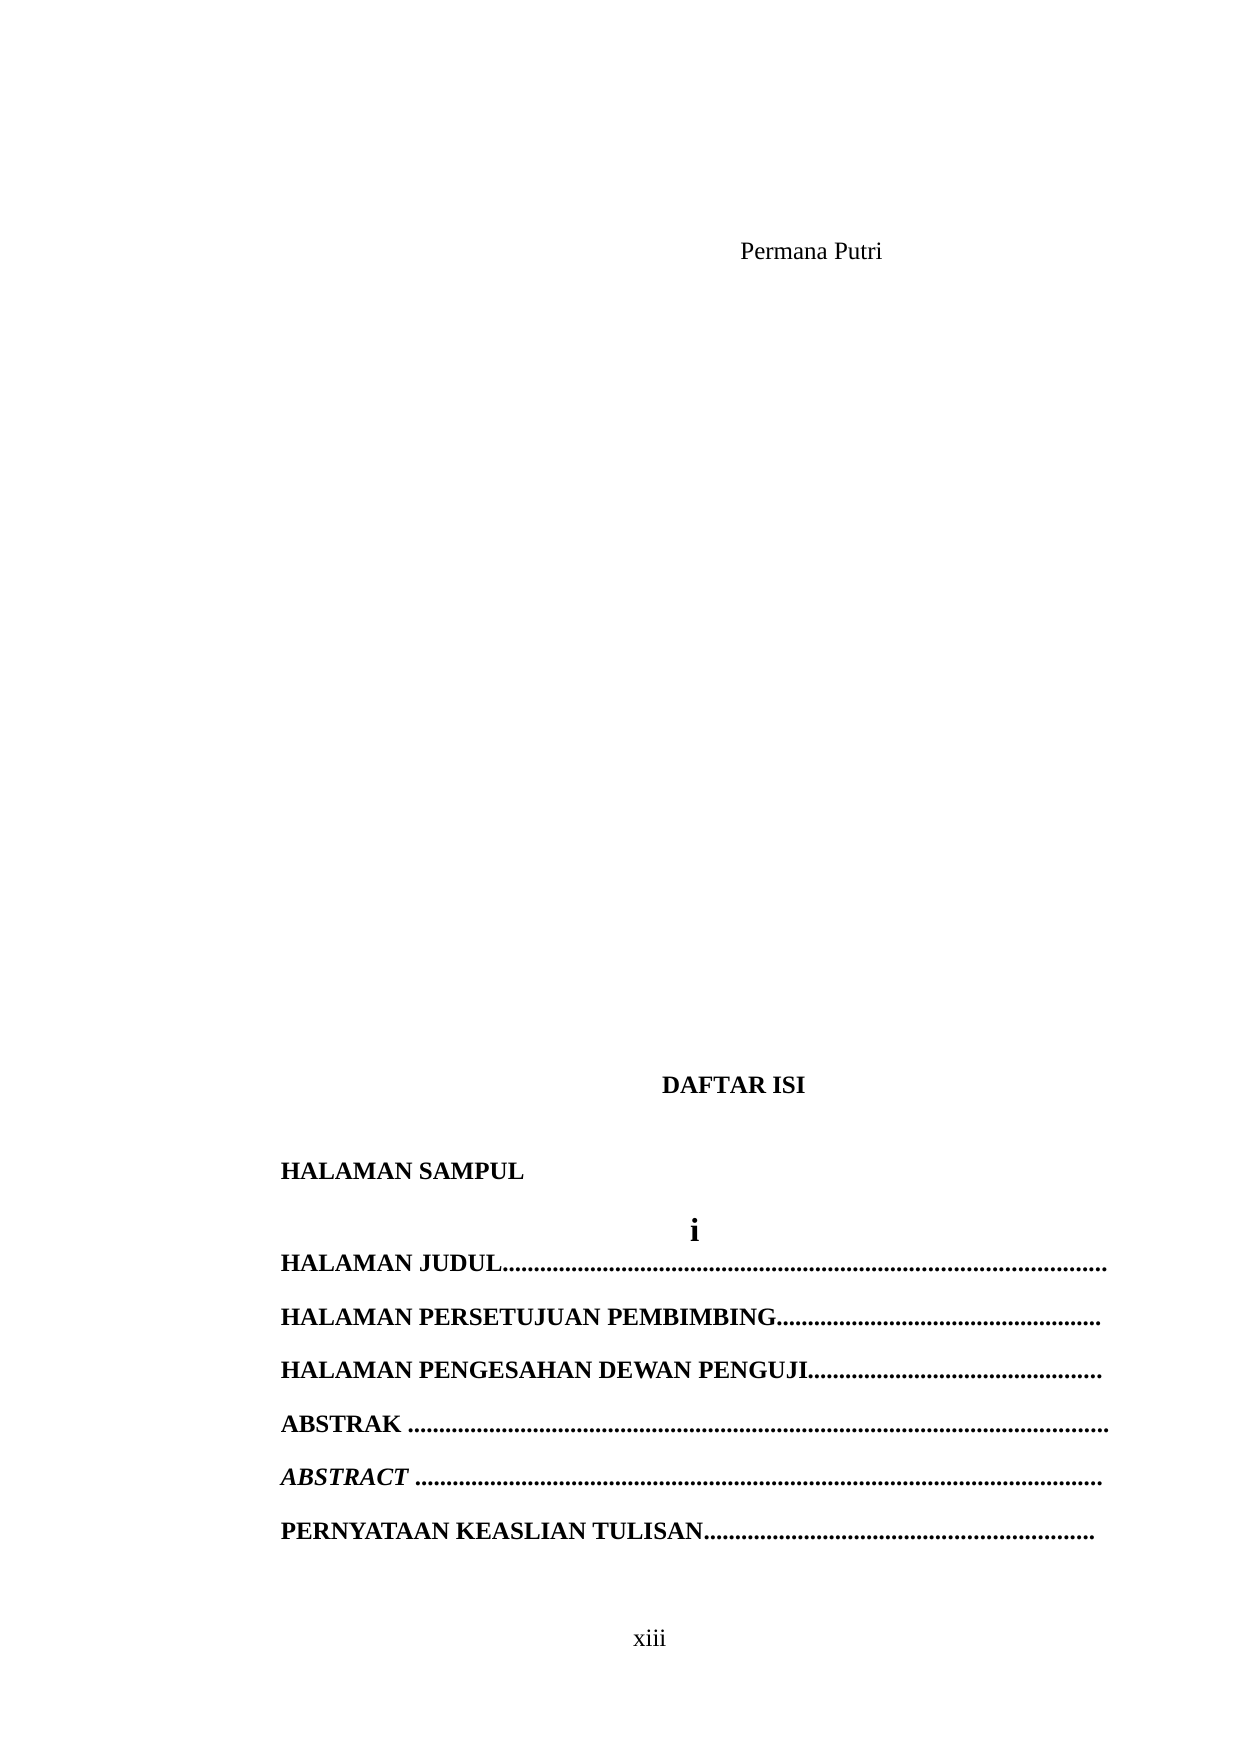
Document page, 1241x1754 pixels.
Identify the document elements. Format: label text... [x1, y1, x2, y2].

text PERNYATAAN KEASLIAN TULISAN vii [281, 1516, 1063, 1544]
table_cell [695, 236, 1064, 265]
text HALAMAN PENGESAHAN DEWAN PENGUJI iv [281, 1355, 1063, 1384]
text ABSTRAK v [281, 1409, 1063, 1437]
text ABSTRACT vi [281, 1462, 1063, 1491]
text HALAMAN JUDUL ii [281, 1248, 1063, 1277]
text HALAMAN PERSETUJUAN PEMBIMBING iii [281, 1302, 1063, 1330]
text HALAMAN SAMPUL i [281, 1156, 1063, 1185]
text DAFTAR ISI [404, 1070, 1063, 1099]
